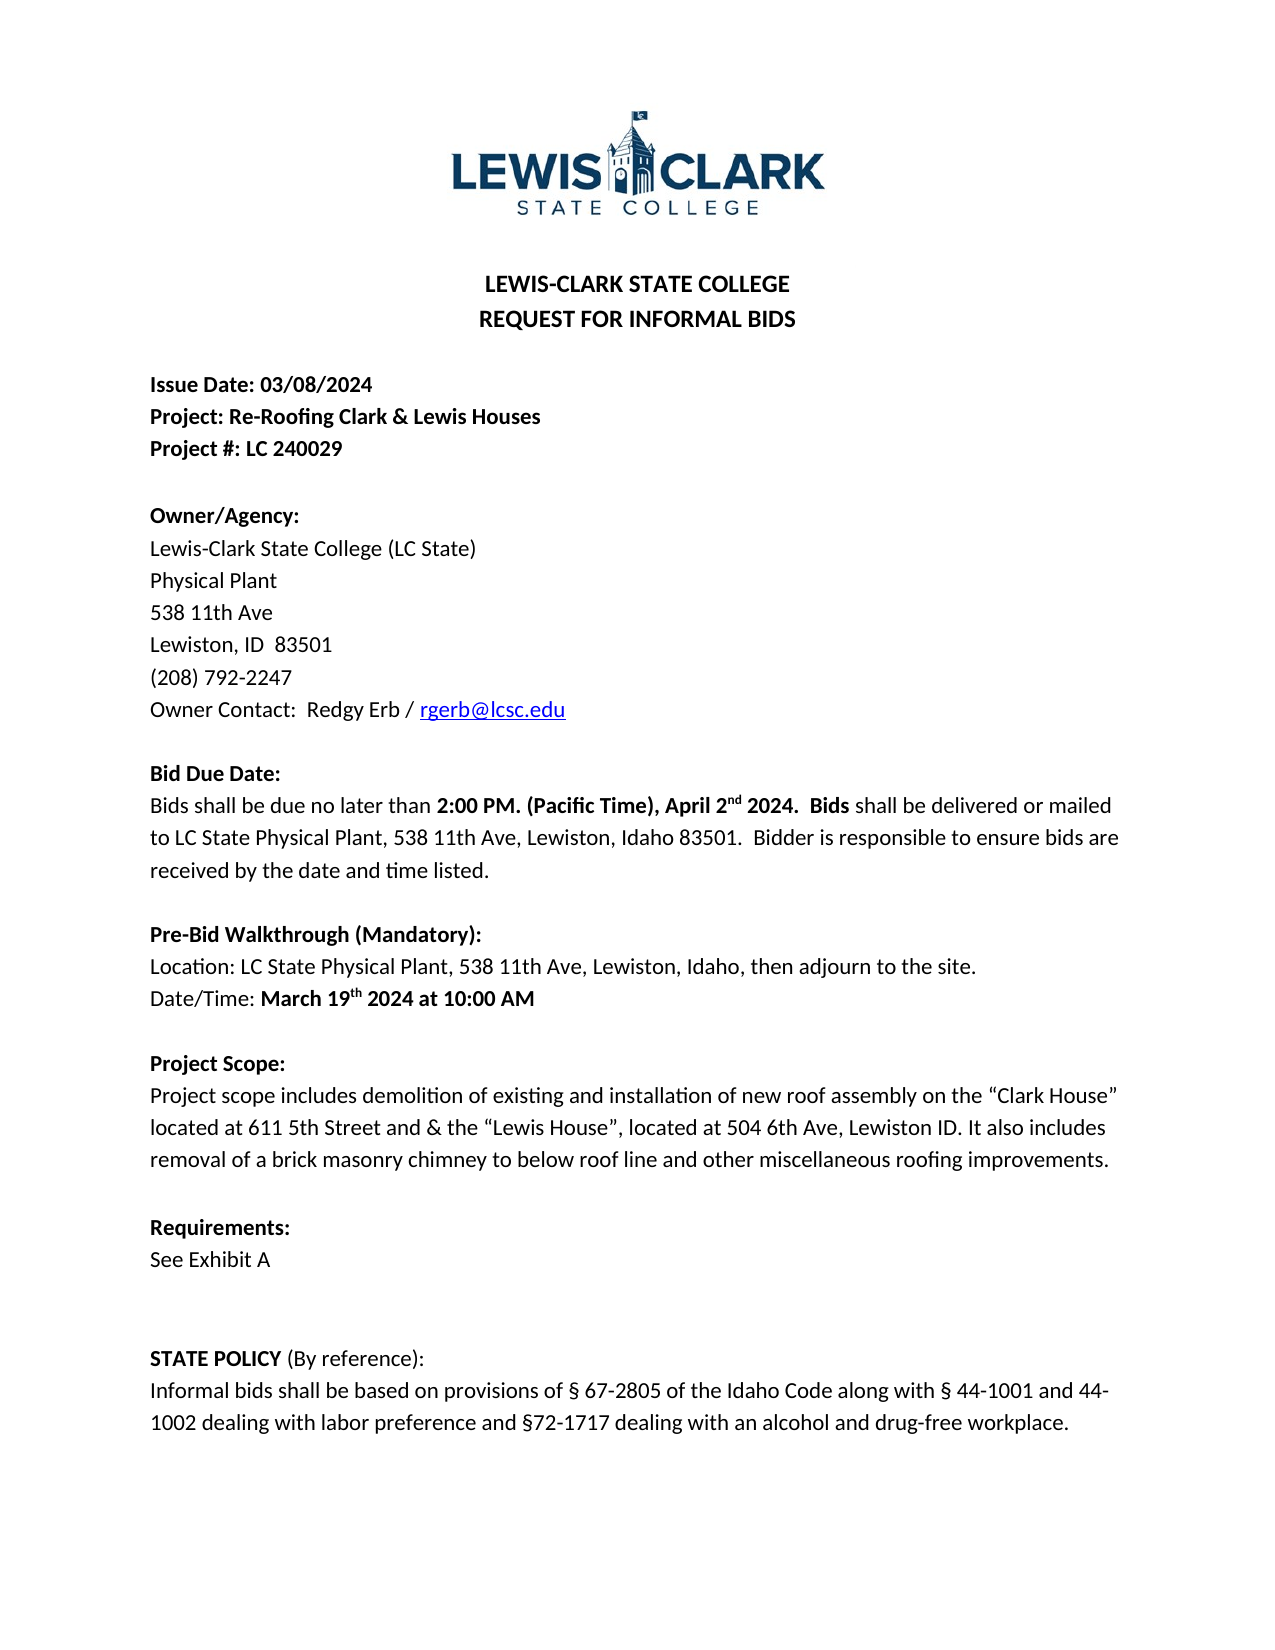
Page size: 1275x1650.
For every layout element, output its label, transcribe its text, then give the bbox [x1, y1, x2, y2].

text (208) 792-2247 [150, 663, 1125, 691]
text Bids shall be due no later than 2:00 PM. (Pacific Time), April 2nd 2024. Bids shall be delivered or mailed to LC State Physical Plant, 538 11th Ave, Lewiston, Idaho 83501. Bidder is responsible to ensure bids are received by the date and time listed. [150, 791, 1125, 884]
text Physical Plant [150, 566, 1125, 594]
text Project: Re-Roofing Clark & Lewis Houses [150, 402, 1125, 430]
text Owner/Agency: [150, 502, 1125, 530]
text Project scope includes demolition of existing and installation of new roof assembly on the “Clark House” located at 611 5th Street and & the “Lewis House”, located at 504 6th Ave, Lewiston ID. It also includes removal of a brick masonry chimney to below roof line and other miscellaneous roofing improvements. [150, 1081, 1125, 1173]
text Project #: LC 240029 [150, 434, 1125, 462]
text Issue Date: 03/08/2024 [150, 370, 1125, 398]
text Lewis-Clark State College (LC State) [150, 534, 1125, 562]
text REQUEST FOR INFORMAL BIDS [150, 303, 1125, 333]
text STATE POLICY (By reference): [150, 1344, 1125, 1372]
text Informal bids shall be based on provisions of § 67-2805 of the Idaho Code along with § 44-1001 and 44- 1002 dealing with labor preference and §72-1717 dealing with an alcohol and drug-free workplace. [150, 1376, 1125, 1437]
text Requirements: [150, 1213, 1125, 1241]
text Lewiston, ID 83501 [150, 630, 1125, 658]
text Pre-Bid Walkthrough (Mandatory): [150, 920, 1125, 948]
text 538 11th Ave [150, 598, 1125, 626]
text Owner Contact: Redgy Erb / rgerb@lcsc.edu [150, 695, 1125, 723]
text Project Scope: [150, 1049, 1125, 1077]
text LEWIS-CLARK STATE COLLEGE [150, 268, 1125, 298]
text Date/Time: March 19th 2024 at 10:00 AM [150, 984, 1125, 1012]
text See Exhibit A [150, 1245, 1125, 1273]
text Location: LC State Physical Plant, 538 11th Ave, Lewiston, Idaho, then adjourn to the site. [150, 952, 1125, 980]
text Bid Due Date: [150, 759, 1125, 787]
picture [418, 75, 857, 268]
